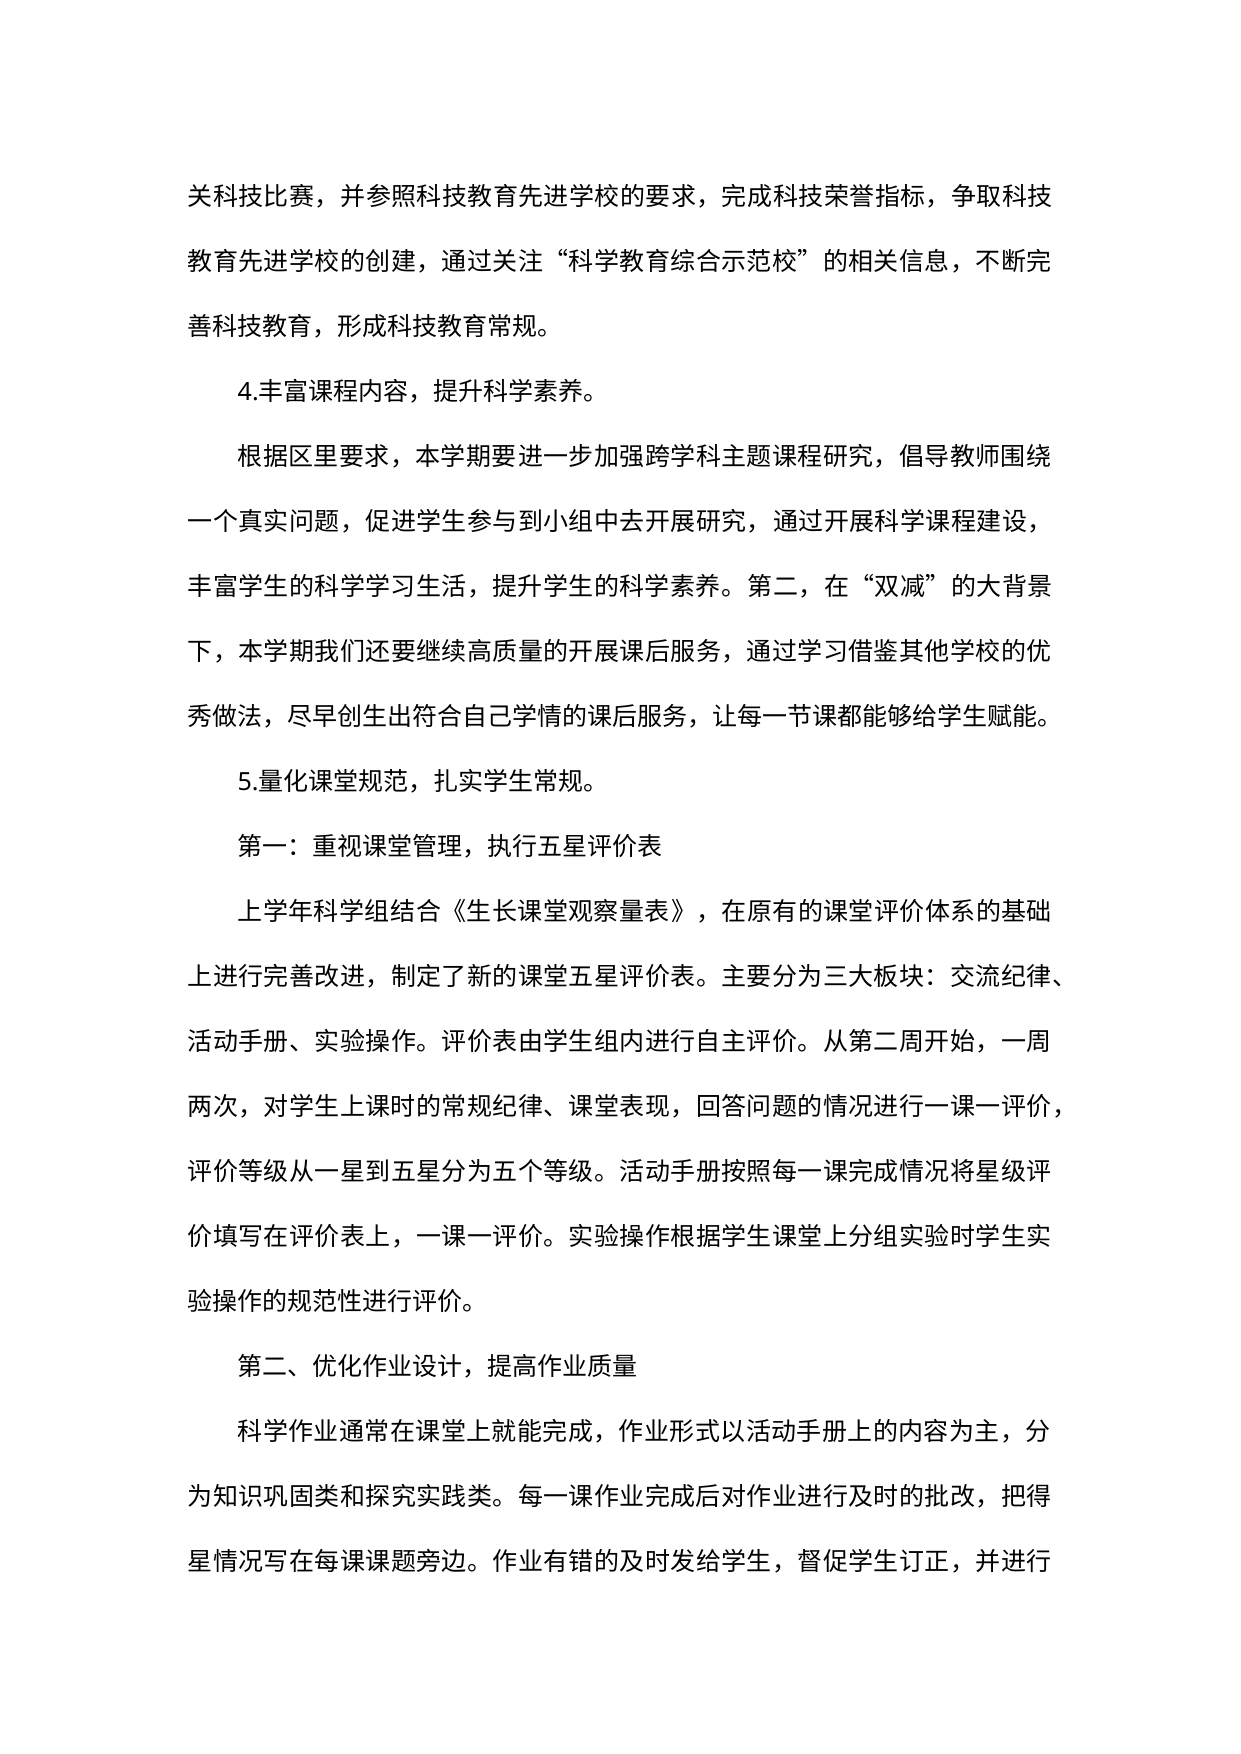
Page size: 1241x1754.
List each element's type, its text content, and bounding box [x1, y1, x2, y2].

text 根据区里要求，本学期要进一步加强跨学科主题课程研究，倡导教师围绕一个真实问题，促进学生参与到小组中去开展研究，通过开展科学课程建设，丰富学生的科学学习生活，提升学生的科学素养。第二，在“双减”的大背景下，本学期我们还要继续高质量的开展课后服务，通过学习借鉴其他学校的优秀做法，尽早创生出符合自己学情的课后服务，让每一节课都能够给学生赋能。 [187, 422, 1053, 747]
text 第一：重视课堂管理，执行五星评价表 [187, 812, 1053, 877]
text 第二、优化作业设计，提高作业质量 [187, 1332, 1053, 1397]
text 5.量化课堂规范，扎实学生常规。 [187, 747, 1053, 812]
text 4.丰富课程内容，提升科学素养。 [187, 357, 1053, 422]
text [187, 1397, 1053, 1592]
text 上学年科学组结合《生长课堂观察量表》，在原有的课堂评价体系的基础上进行完善改进，制定了新的课堂五星评价表。主要分为三大板块：交流纪律、活动手册、实验操作。评价表由学生组内进行自主评价。从第二周开始，一周两次，对学生上课时的常规纪律、课堂表现，回答问题的情况进行一课一评价，评价等级从一星到五星分为五个等级。活动手册按照每一课完成情况将星级评价填写在评价表上，一课一评价。实验操作根据学生课堂上分组实验时学生实验操作的规范性进行评价。 [187, 877, 1053, 1332]
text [187, 162, 1053, 357]
